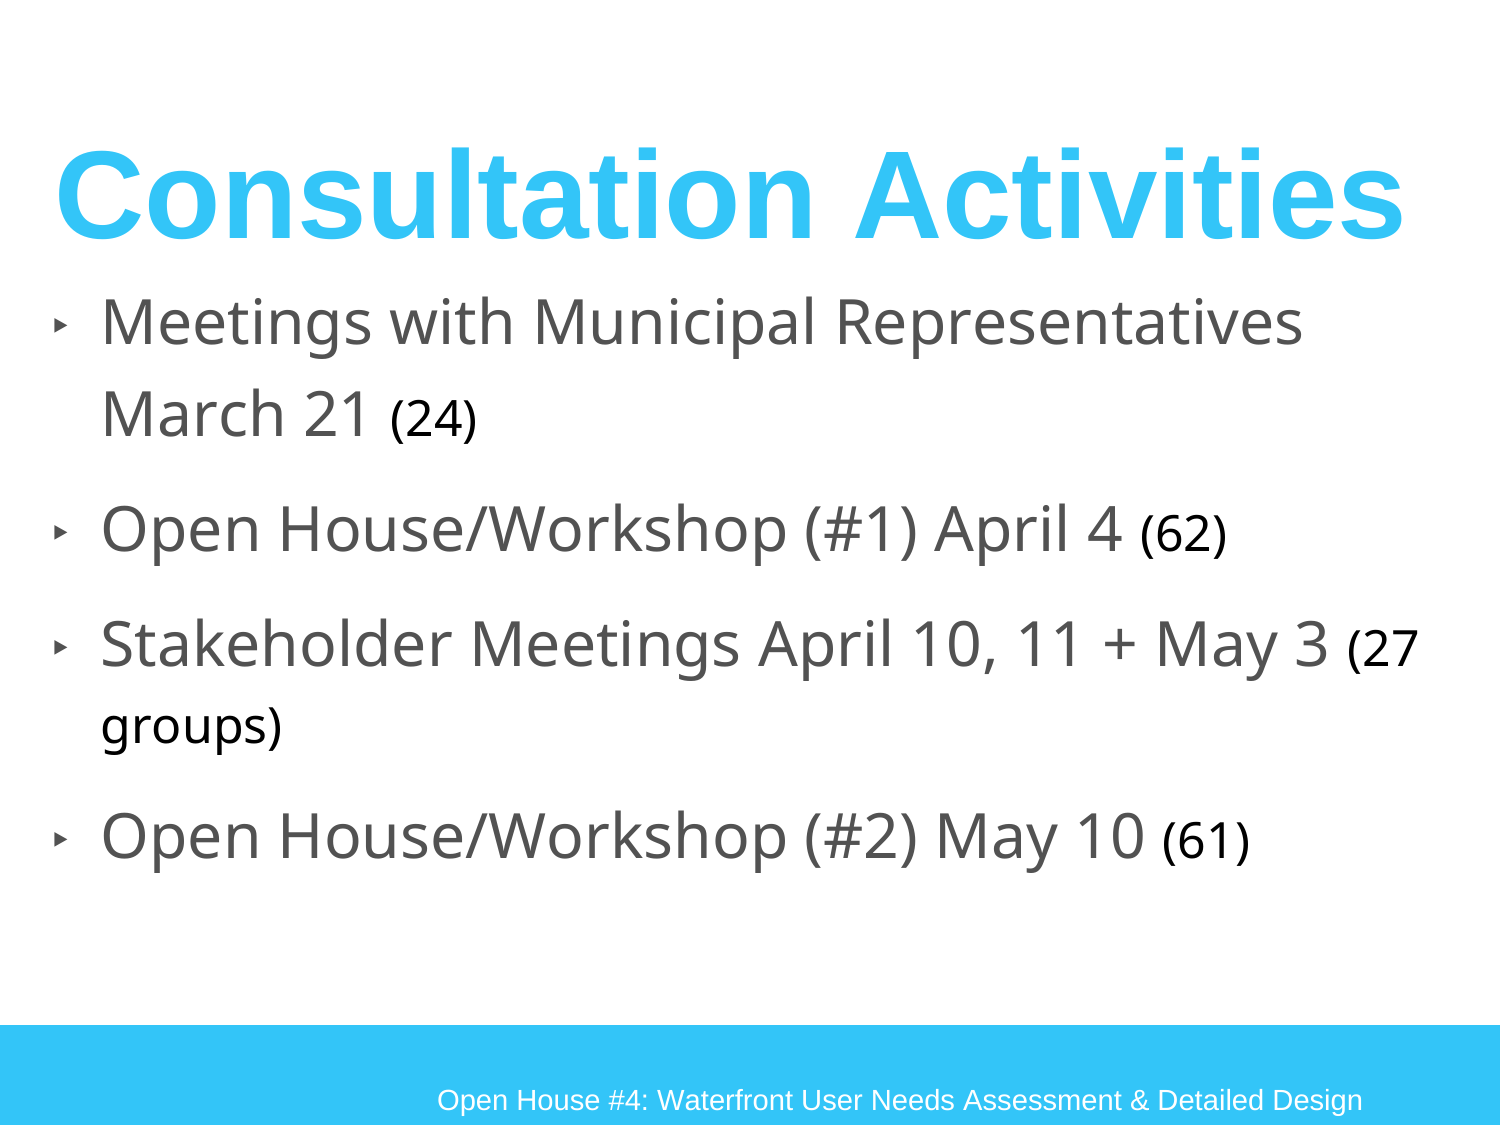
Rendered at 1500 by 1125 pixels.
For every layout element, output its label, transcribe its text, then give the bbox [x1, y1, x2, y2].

list Stakeholder Meetings April 10, 11 + May 3 (27 groups) [51, 600, 1485, 759]
subtitle Consultation Activities [54, 122, 1485, 266]
list Meetings with Municipal Representatives March 21 (24) [51, 277, 1485, 454]
list Open House/Workshop (#2) May 10 (61) [51, 791, 1485, 876]
list Open House/Workshop (#1) April 4 (62) [51, 484, 1485, 569]
